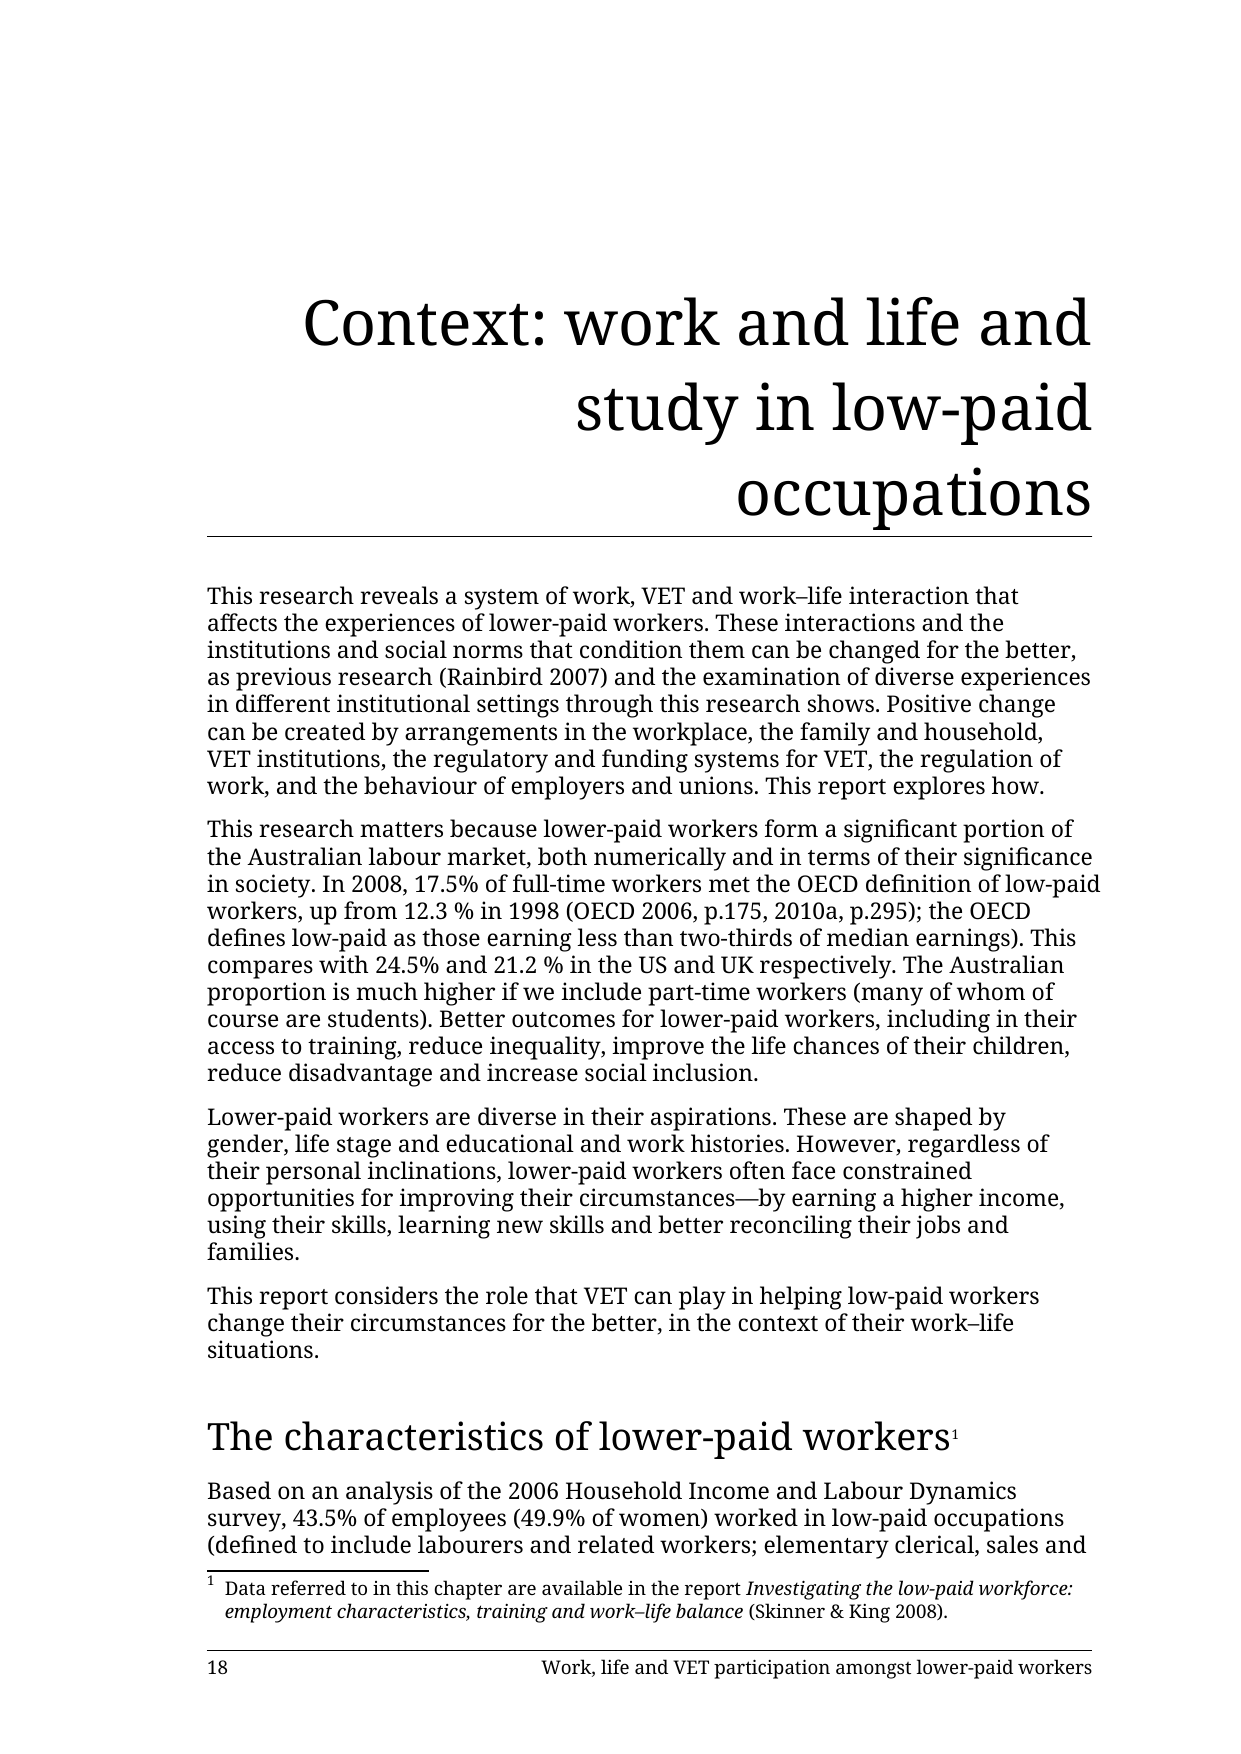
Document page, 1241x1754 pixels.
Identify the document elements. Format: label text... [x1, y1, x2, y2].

text Lower-paid workers are diverse in their aspirations. These are shaped by gender, life stage and educational and work histories. However, regardless of their personal inclinations, lower-paid workers often face constrained opportunities for improving their circumstances—by earning a higher income, using their skills, learning new skills and better reconciling their jobs and families. [207, 1104, 1092, 1266]
subtitle Context: work and life and study in low-paid occupations [207, 193, 1092, 536]
text This research matters because lower-paid workers form a significant portion of the Australian labour market, both numerically and in terms of their significance in society. In 2008, 17.5% of full-time workers met the OECD definition of low-paid workers, up from 12.3 % in 1998 (OECD 2006, p.175, 2010a, p.295); the OECD defines low-paid as those earning less than two-thirds of median earnings). This compares with 24.5% and 21.2 % in the US and UK respectively. The Australian proportion is much higher if we include part-time workers (many of whom of course are students). Better outcomes for lower-paid workers, including in their access to training, reduce inequality, improve the life chances of their children, reduce disadvantage and increase social inclusion. [207, 816, 1108, 1087]
text This report considers the role that VET can play in helping low-paid workers change their circumstances for the better, in the context of their work–life situations. [207, 1283, 1092, 1364]
text This research reveals a system of work, VET and work–life interaction that affects the experiences of lower-paid workers. These interactions and the institutions and social norms that condition them can be changed for the better, as previous research (Rainbird 2007) and the examination of diverse experiences in different institutional settings through this research shows. Positive change can be created by arrangements in the workplace, the family and household, VET institutions, the regulatory and funding systems for VET, the regulation of work, and the behaviour of employers and unions. This report explores how. [207, 583, 1092, 799]
subtitle The characteristics of lower-paid workers [207, 1410, 1092, 1461]
